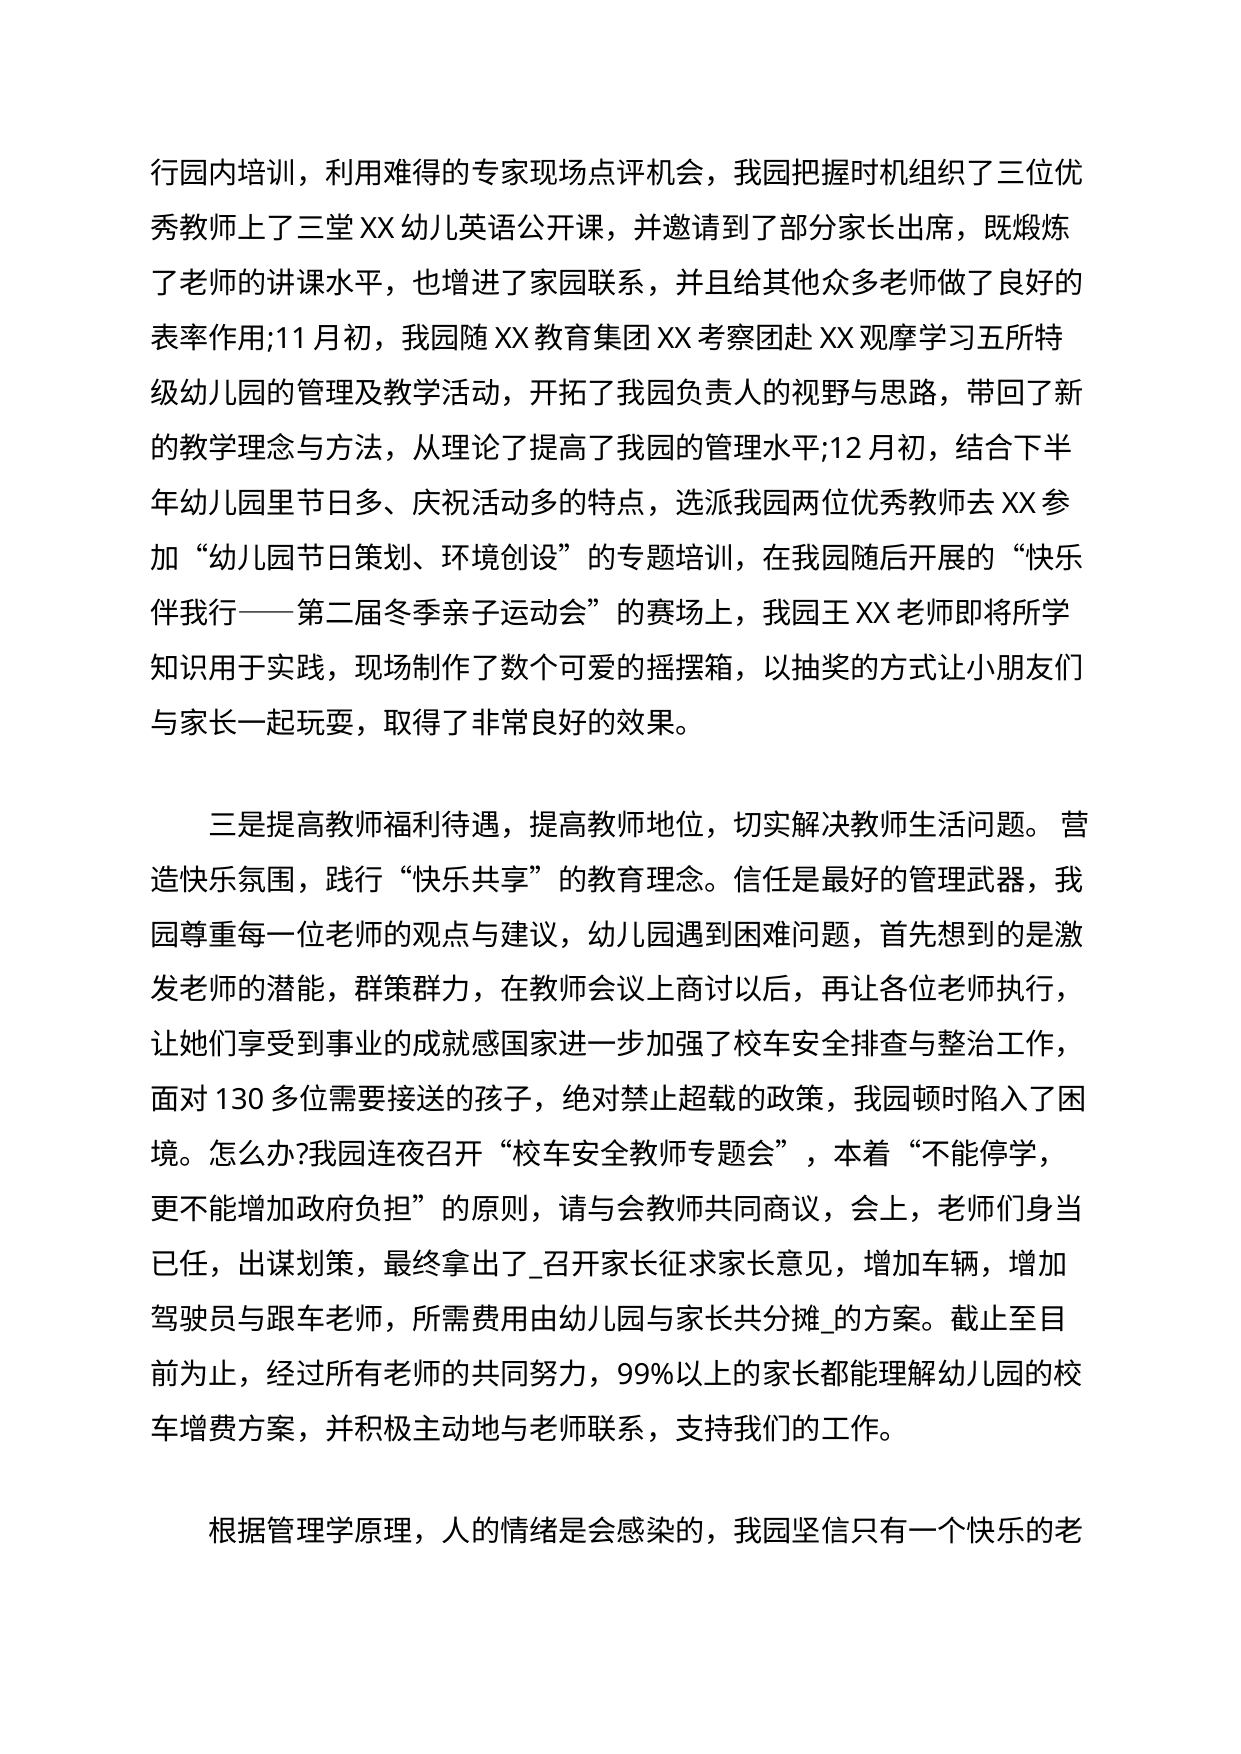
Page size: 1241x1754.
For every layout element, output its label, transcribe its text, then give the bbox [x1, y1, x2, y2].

text 三是提高教师福利待遇，提高教师地位，切实解决教师生活问题。 营造快乐氛围，践行“快乐共享”的教育理念。信任是最好的管理武器，我园尊重每一位老师的观点与建议，幼儿园遇到困难问题，首先想到的是激发老师的潜能，群策群力，在教师会议上商讨以后，再让各位老师执行，让她们享受到事业的成就感国家进一步加强了校车安全排查与整治工作，面对130多位需要接送的孩子，绝对禁止超载的政策，我园顿时陷入了困境。怎么办?我园连夜召开“校车安全教师专题会”，本着“不能停学，更不能增加政府负担”的原则，请与会教师共同商议，会上，老师们身当已任，出谋划策，最终拿出了_召开家长征求家长意见，增加车辆，增加驾驶员与跟车老师，所需费用由幼儿园与家长共分摊_的方案。截止至目前为止，经过所有老师的共同努力，99%以上的家长都能理解幼儿园的校车增费方案，并积极主动地与老师联系，支持我们的工作。 [150, 801, 1090, 1448]
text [150, 150, 1090, 742]
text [150, 1507, 1090, 1550]
